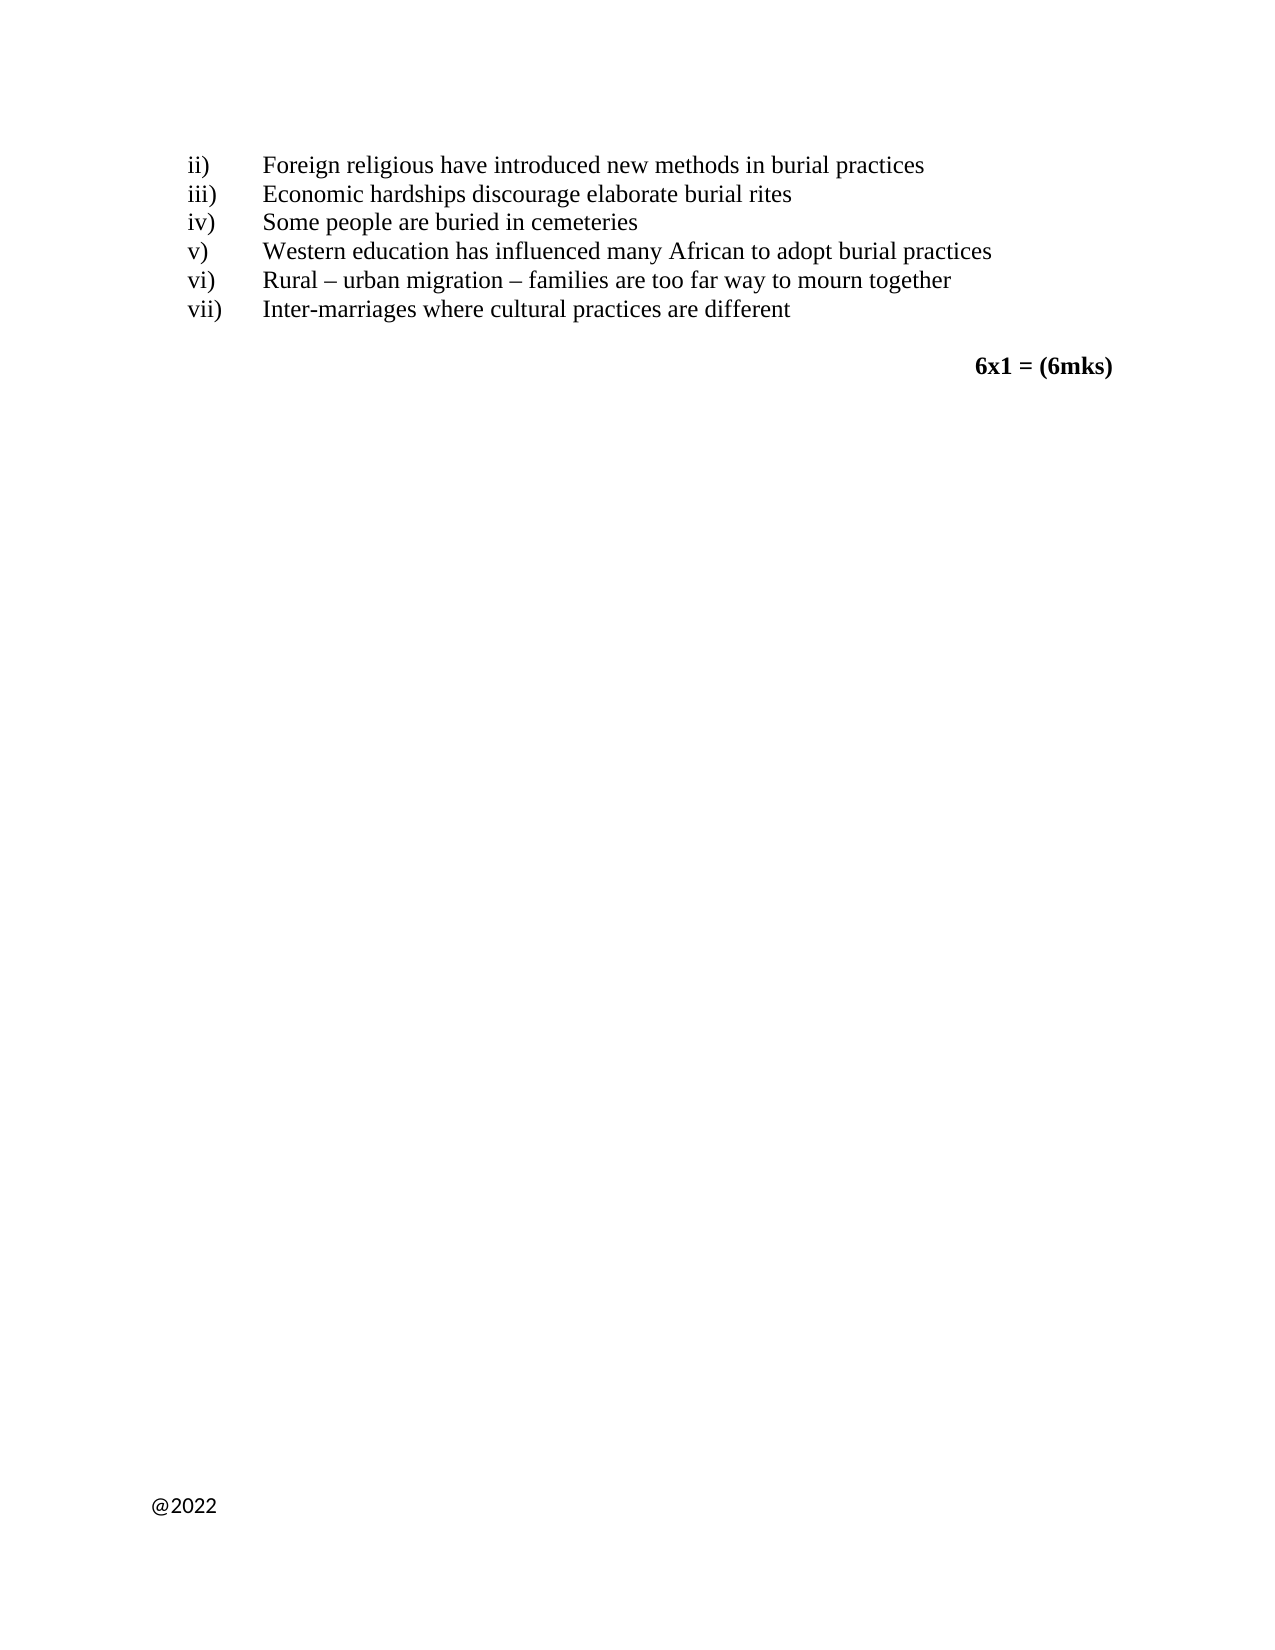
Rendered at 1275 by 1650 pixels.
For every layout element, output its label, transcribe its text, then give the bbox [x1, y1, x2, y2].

text 6x1 = (6mks) [900, 351, 1125, 380]
list Rural – urban migration – families are too far way to mourn together [187, 265, 1125, 294]
list Foreign religious have introduced new methods in burial practices [187, 150, 1125, 179]
list Western education has influenced many African to adopt burial practices [187, 236, 1125, 265]
list Economic hardships discourage elaborate burial rites [187, 179, 1125, 207]
list Inter-marriages where cultural practices are different [187, 294, 1125, 322]
list Some people are buried in cemeteries [187, 207, 1125, 236]
